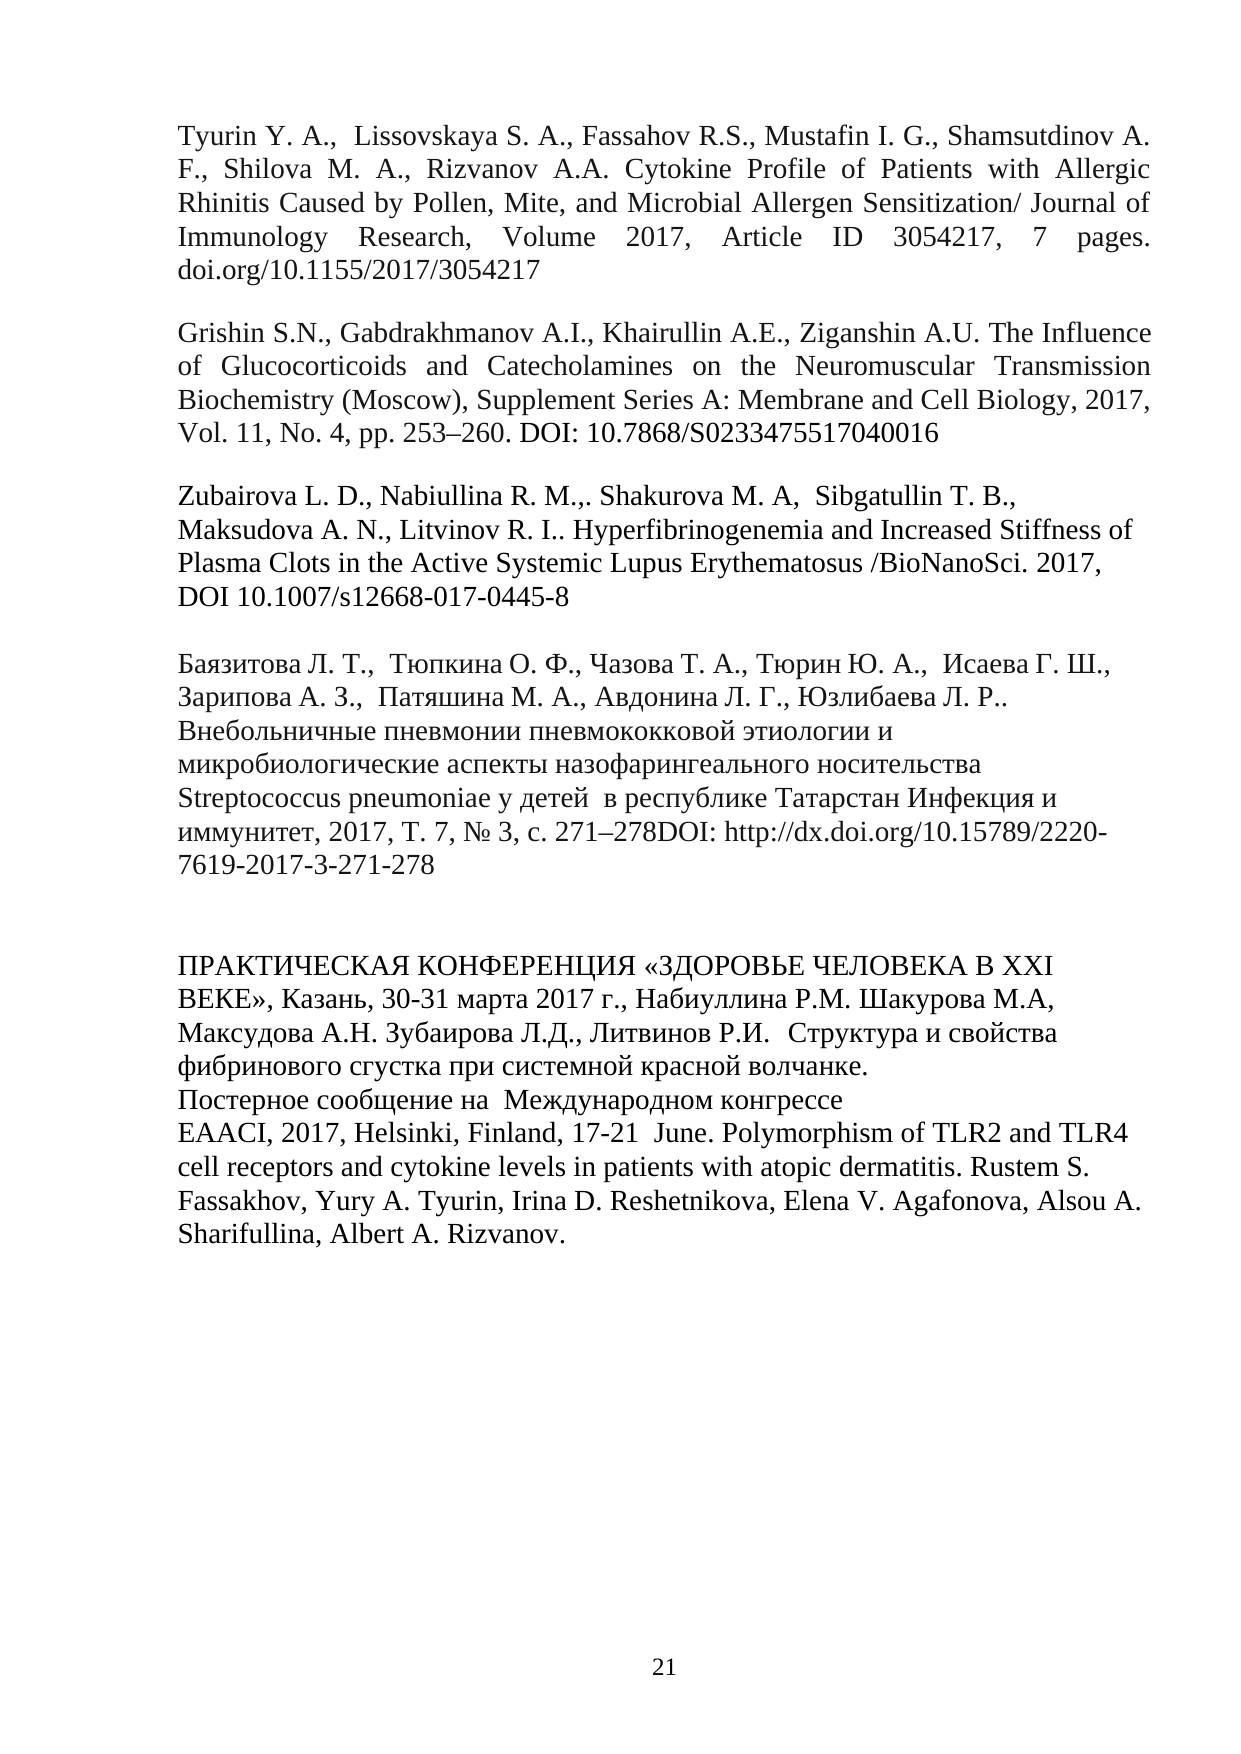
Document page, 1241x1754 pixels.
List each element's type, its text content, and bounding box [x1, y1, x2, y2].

text Баязитова Л. Т., Тюпкина О. Ф., Чазова Т. А., Тюрин Ю. А., Исаева Г. Ш., Зарипова А. З., Патяшина М. А., Авдонина Л. Г., Юзлибаева Л. Р.. Внебольничные пневмонии пневмококковой этиологии и микробиологические аспекты назофарингеального носительства Streptococcus pneumoniae у детей в республике Татарстан Инфекция и иммунитет, 2017, Т. 7, № 3, с. 271–278DOI: http://dx.doi.org/10.15789/2220-7619-2017-3-271-278 [177, 646, 1152, 881]
text Zubairova L. D., Nabiullina R. M.,. Shakurova M. A, Sibgatullin T. B., Maksudova A. N., Litvinov R. I.. Hyperfibrinogenemia and Increased Stiffness of Plasma Clots in the Active Systemic Lupus Erythematosus /BioNanoSci. 2017, DOI 10.1007/s12668-017-0445-8 [177, 478, 1152, 612]
text ПРАКТИЧЕСКАЯ КОНФЕРЕНЦИЯ «Здоровье человека в XXI веке», Казань, 30-31 марта ., Набиуллина Р.М. Шакурова М.А, Максудова А.Н. Зубаирова Л.Д., Литвинов Р.И. Структура и свойства фибринового сгустка при системной красной волчанке. [177, 948, 1152, 1082]
text Постерное сообщение на Международном конгрессе EAACI, 2017, Helsinki, Finland, 17-21 June. Polymorphism of TLR2 and TLR4 cell receptors and cytokine levels in patients with atopic dermatitis. Rustem S. Fassakhov, Yury A. Tyurin, Irina D. Reshetnikovа, Elena V. Agafonova, Alsou A. Sharifullina, Albert A. Rizvanov. [177, 1082, 1152, 1250]
subtitle Tyurin Y. A., Lissovskaya S. A., Fassahov R.S., Mustafin I. G., Shamsutdinov A. F., Shilova M. A., Rizvanov A.A. Cytokine Profile of Patients with Allergic Rhinitis Caused by Pollen, Mite, and Microbial Allergen Sensitization/ Journal of Immunology Research, Volume 2017, Article ID 3054217, 7 pages. doi.org/10.1155/2017/3054217 [177, 118, 1152, 286]
